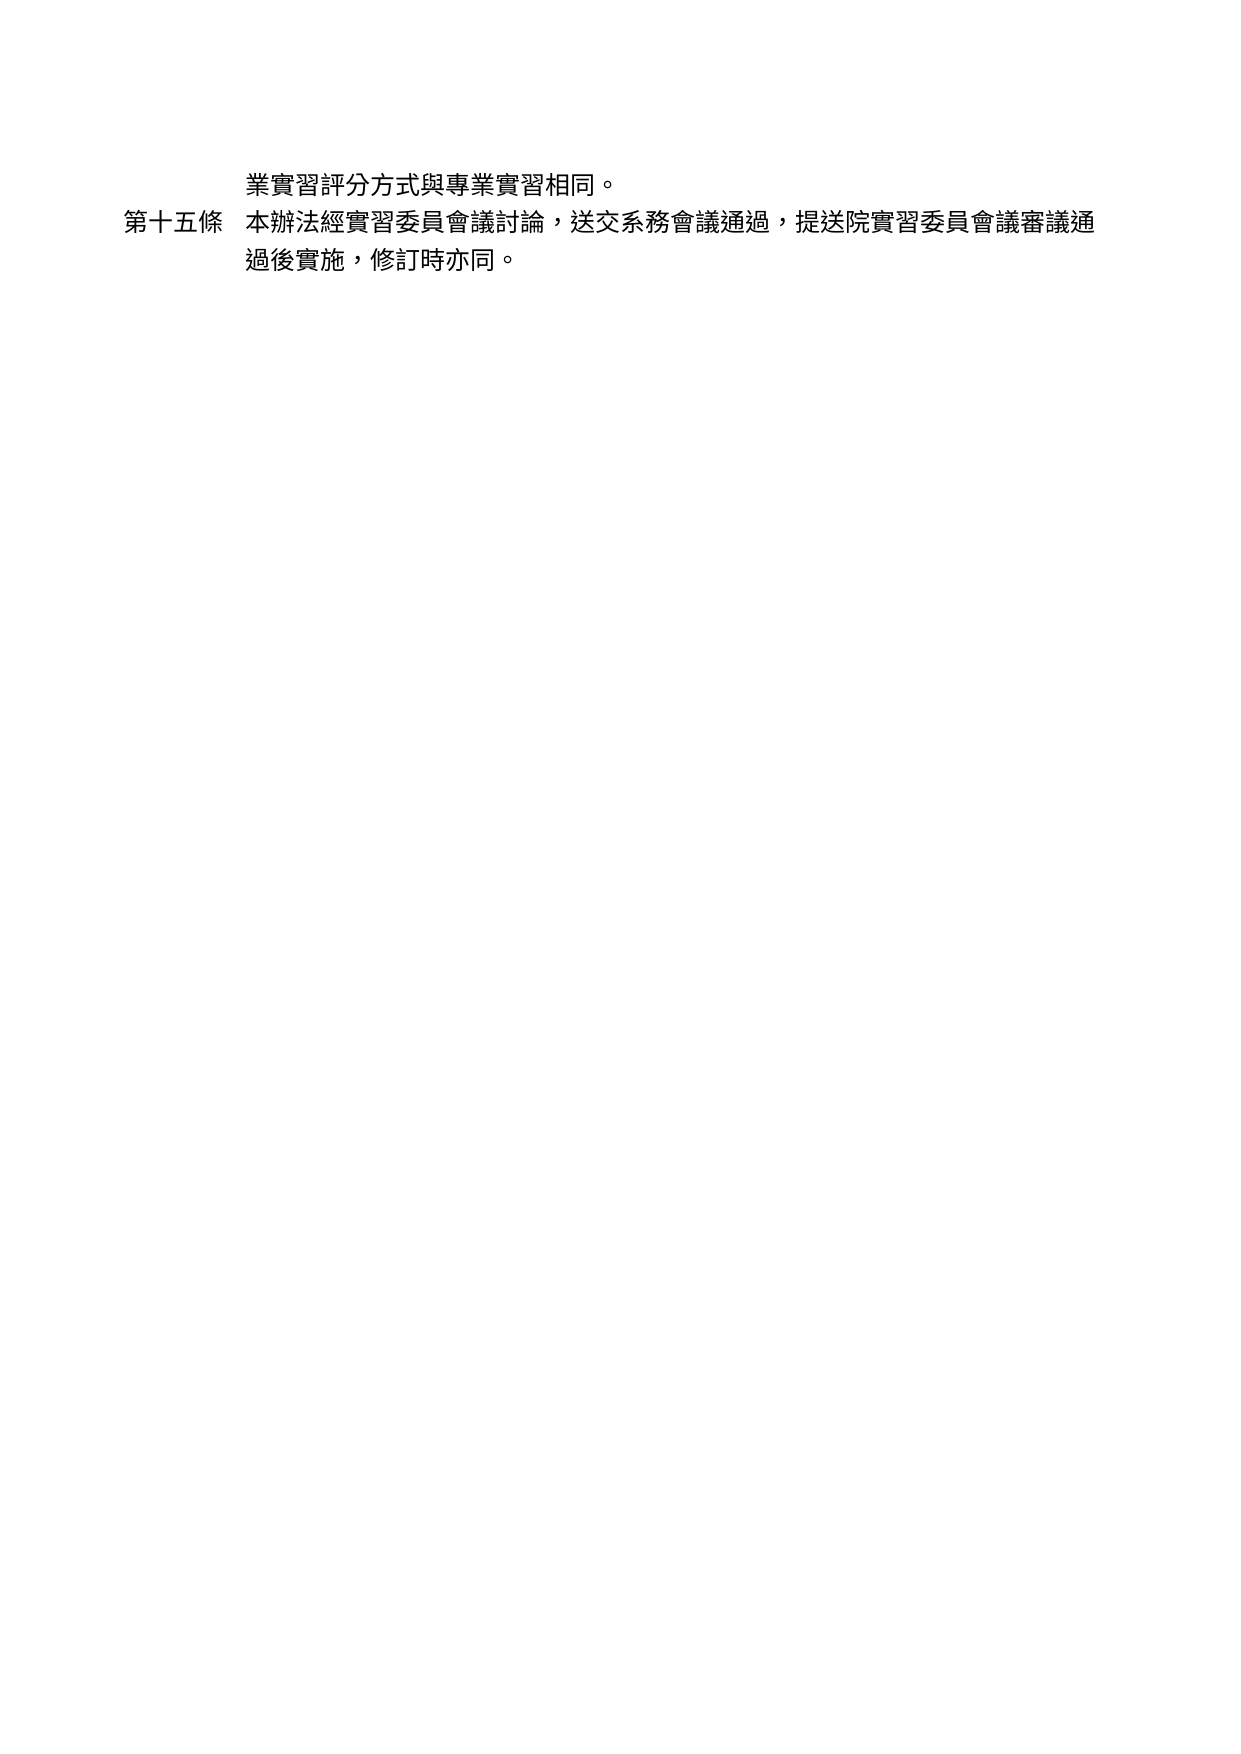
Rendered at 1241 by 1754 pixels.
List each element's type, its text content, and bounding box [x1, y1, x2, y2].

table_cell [113, 165, 1116, 202]
table_cell 本辦法經實習委員會議討論，送交系務會議通過，提送院實習委員會議審議通過後實施，修訂時亦同。 [113, 202, 1116, 277]
